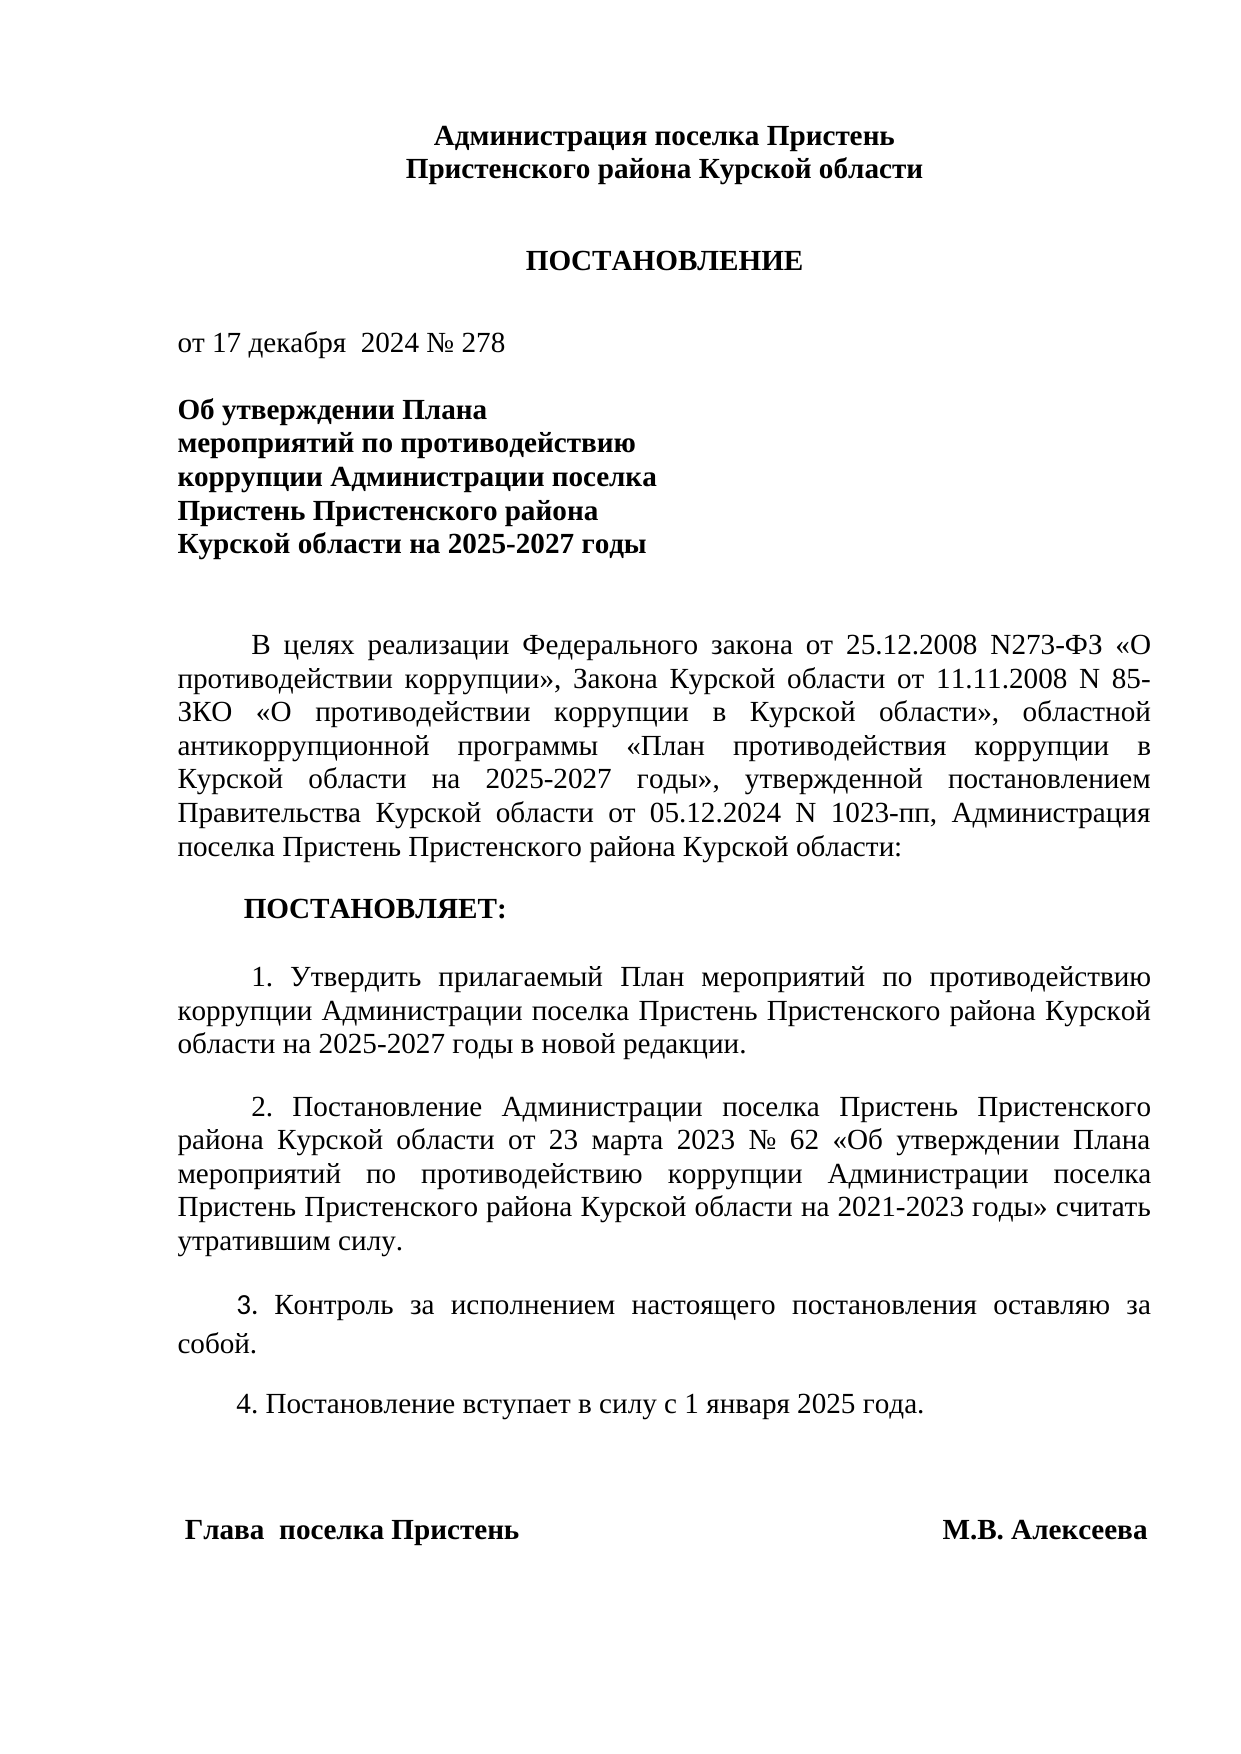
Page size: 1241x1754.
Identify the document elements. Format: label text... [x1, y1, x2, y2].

text 2. Постановление Администрации поселка Пристень Пристенского района Курской области от 23 марта 2023 № 62 «Об утверждении Плана мероприятий по противодействию коррупции Администрации поселка Пристень Пристенского района Курской области на 2021-2023 годы» считать утратившим силу. [177, 1089, 1152, 1257]
text 4. Постановление вступает в силу с 1 января 2025 года. [177, 1386, 1152, 1419]
text мероприятий по противодействию [177, 426, 1152, 459]
text В целях реализации Федерального закона от 25.12.2008 N273-ФЗ «О противодействии коррупции», Закона Курской области от 11.11.2008 N 85-ЗКО «О противодействии коррупции в Курской области», областной антикоррупционной программы «План противодействия коррупции в Курской области на 2025-2027 годы», утвержденной постановлением Правительства Курской области от 05.12.2024 N 1023-пп, Администрация поселка Пристень Пристенского района Курской области: [177, 627, 1152, 862]
text Пристенского района Курской области [177, 152, 1152, 185]
text ПОСТАНОВЛЕНИЕ [177, 239, 1152, 277]
text Администрация поселка Пристень [177, 118, 1152, 152]
text коррупции Администрации поселка [177, 459, 1152, 493]
text Курской области на 2025-2027 годы [177, 526, 1152, 560]
text 1. Утвердить прилагаемый План мероприятий по противодействию коррупции Администрации поселка Пристень Пристенского района Курской области на 2025-2027 годы в новой редакции. [177, 959, 1152, 1060]
text Об утверждении Плана [177, 392, 1152, 426]
text Глава поселка Пристень М.В. Алексеева [177, 1512, 1152, 1546]
text 3. Контроль за исполнением настоящего постановления оставляю за собой. [177, 1286, 1152, 1360]
text Пристень Пристенского района [177, 493, 1152, 526]
text ПОСТАНОВЛЯЕТ: [177, 891, 1152, 925]
text от 17 декабря 2024 № 278 [177, 325, 1152, 358]
